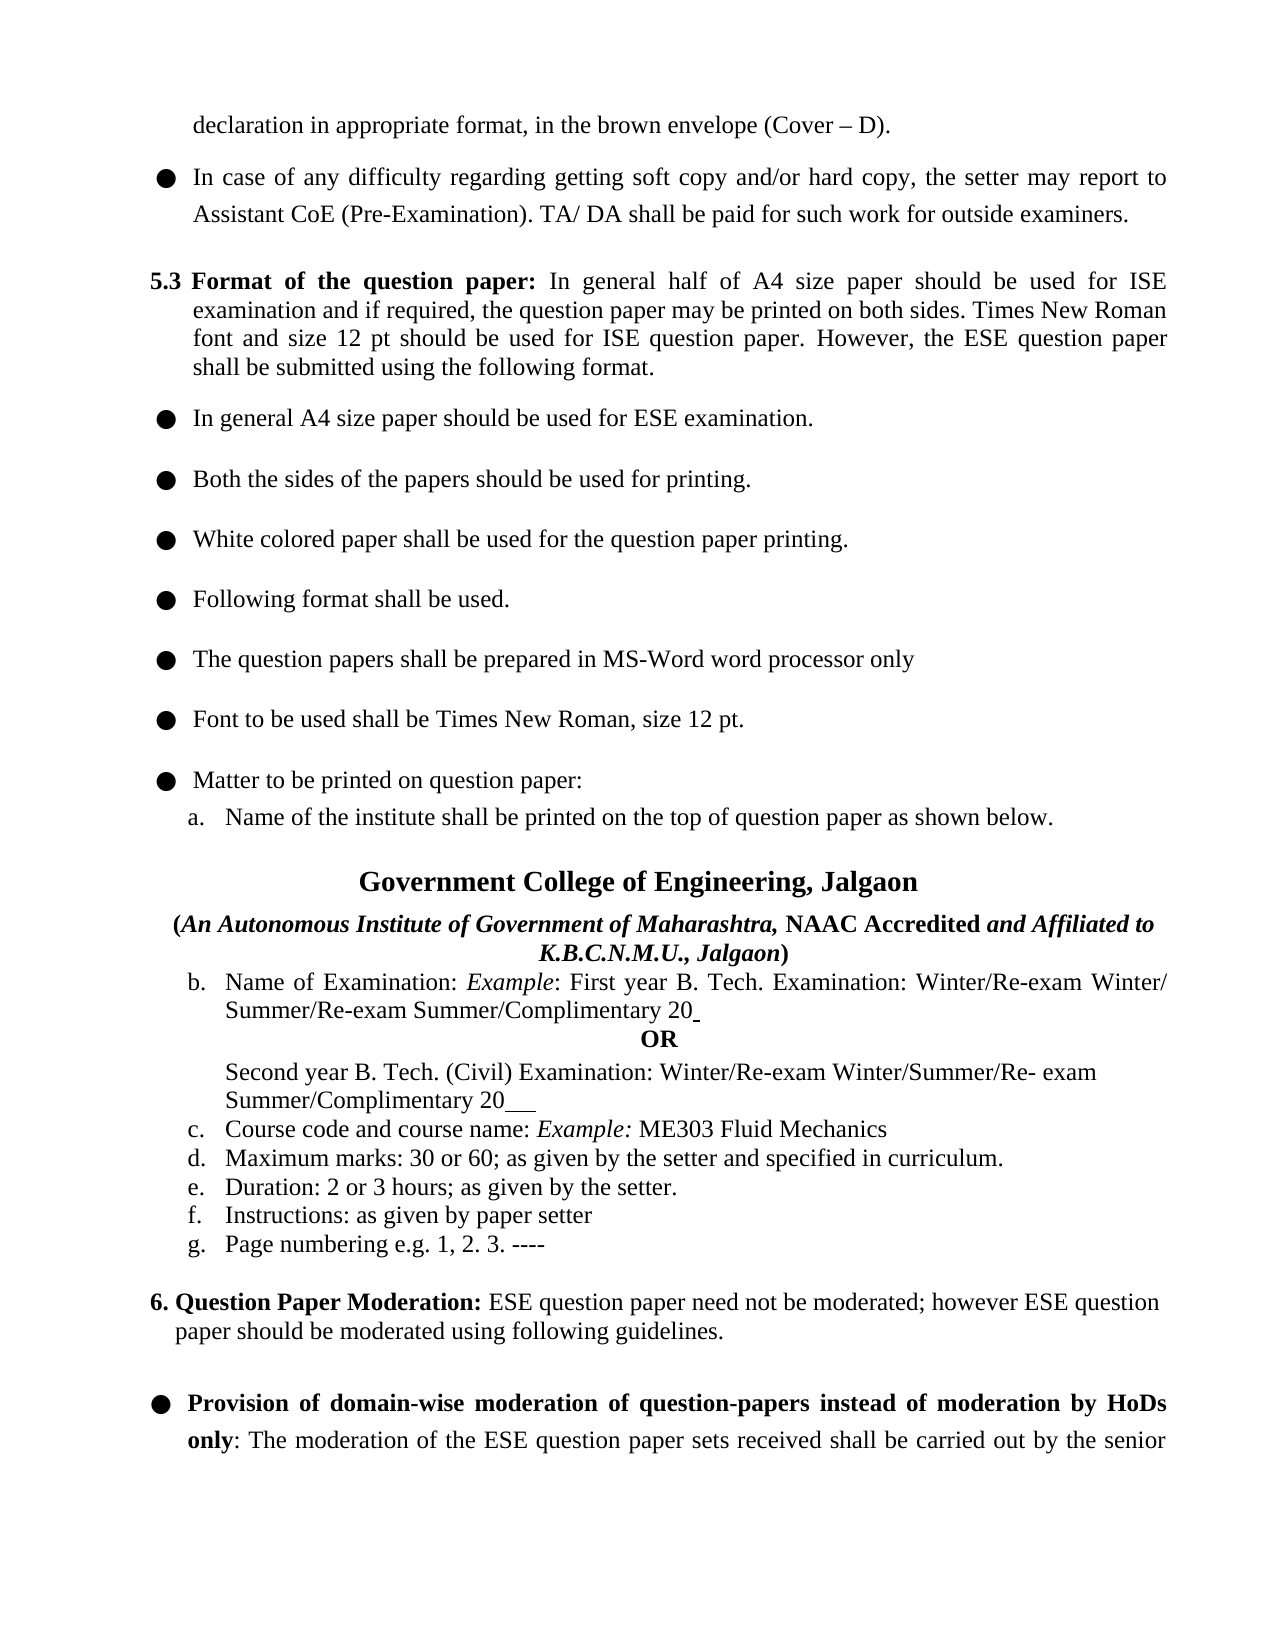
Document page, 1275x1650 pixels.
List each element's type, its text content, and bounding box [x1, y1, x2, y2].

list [150, 1374, 1168, 1454]
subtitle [155, 110, 1168, 139]
subtitle OR [150, 1024, 1168, 1053]
list Format of the question paper: In general half of A4 size paper should be used for ISE examination and if required, the question paper may be printed on both sides. Times New Roman font and size 12 pt should be used for ISE question paper. However, the ESE question paper shall be submitted using the following format. [150, 266, 1168, 381]
subtitle The question papers shall be prepared in MS-Word word processor only [155, 631, 1168, 682]
list Duration: 2 or 3 hours; as given by the setter. [187, 1172, 1168, 1201]
subtitle Matter to be printed on question paper: [155, 751, 1168, 802]
list Page numbering e.g. 1, 2. 3. ---- [187, 1229, 1168, 1258]
list Name of Examination: Example: First year B. Tech. Examination: Winter/Re-exam Winter/ Summer/Re-exam Summer/Complimentary 20 [187, 967, 1168, 1024]
subtitle In case of any difficulty regarding getting soft copy and/or hard copy, the setter may report to Assistant CoE (Pre-Examination). TA/ DA shall be paid for such work for outside examiners. [155, 148, 1168, 228]
subtitle Both the sides of the papers should be used for printing. [155, 450, 1168, 501]
subtitle Font to be used shall be Times New Roman, size 12 pt. [155, 691, 1168, 742]
list Instructions: as given by paper setter [187, 1201, 1168, 1229]
list Maximum marks: 30 or 60; as given by the setter and specified in curriculum. [187, 1143, 1168, 1172]
subtitle Following format shall be used. [155, 571, 1168, 622]
text Second year B. Tech. (Civil) Examination: Winter/Re-exam Winter/Summer/Re- exam Summer/Complimentary 20 [225, 1057, 1168, 1114]
list Name of the institute shall be printed on the top of question paper as shown below. [187, 802, 1168, 831]
subtitle White colored paper shall be used for the question paper printing. [155, 510, 1168, 562]
subtitle Government College of Engineering, Jalgaon [108, 864, 1168, 898]
subtitle (An Autonomous Institute of Government of Maharashtra, NAAC Accredited and Affiliated to K.B.C.N.M.U., Jalgaon) [159, 909, 1168, 967]
subtitle Question Paper Moderation: ESE question paper need not be moderated; however ESE question paper should be moderated using following guidelines. [150, 1287, 1168, 1344]
list Course code and course name: Example: ME303 Fluid Mechanics [187, 1114, 1168, 1143]
subtitle In general A4 size paper should be used for ESE examination. [155, 390, 1168, 441]
